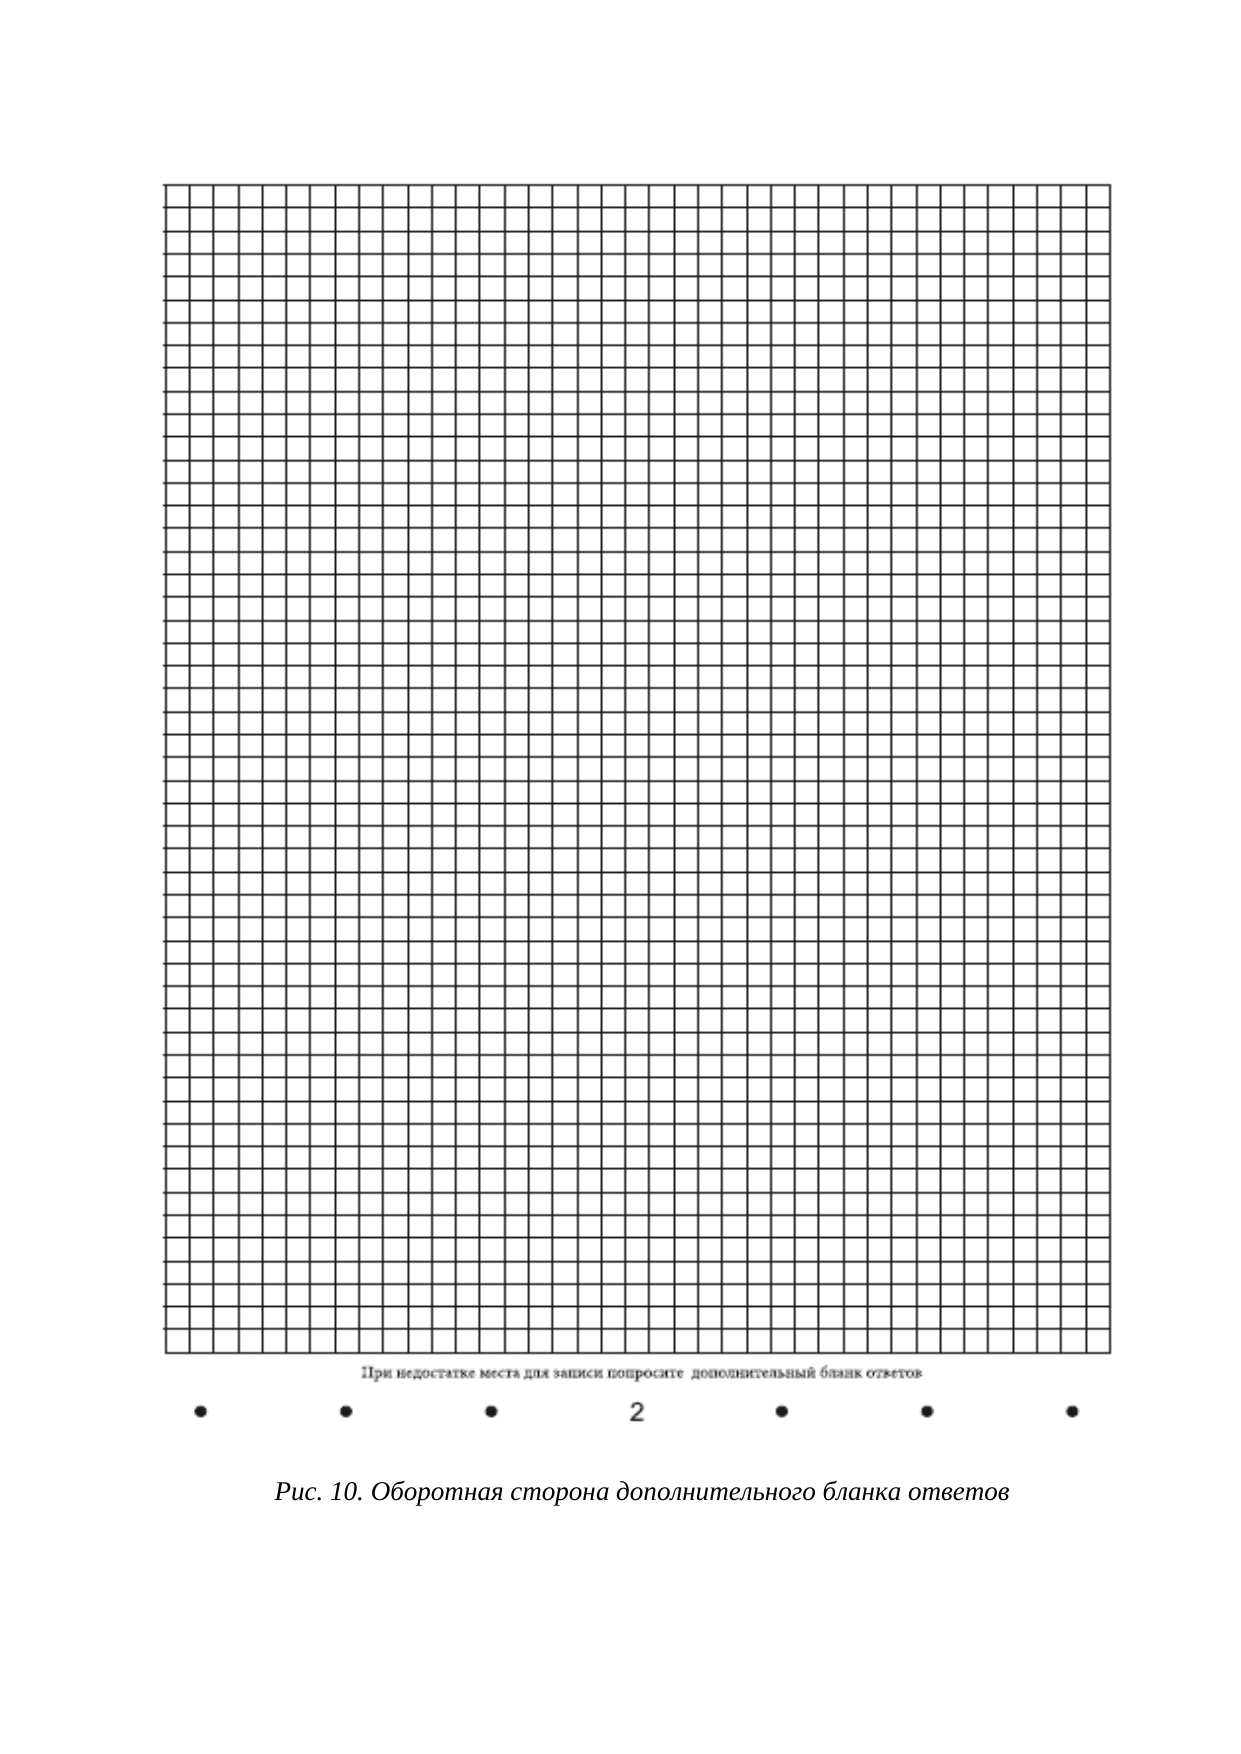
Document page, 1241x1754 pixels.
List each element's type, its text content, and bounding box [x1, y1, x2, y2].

text Рис. 10. Оборотная сторона дополнительного бланка ответов [133, 1475, 1152, 1506]
picture [132, 97, 1147, 1455]
